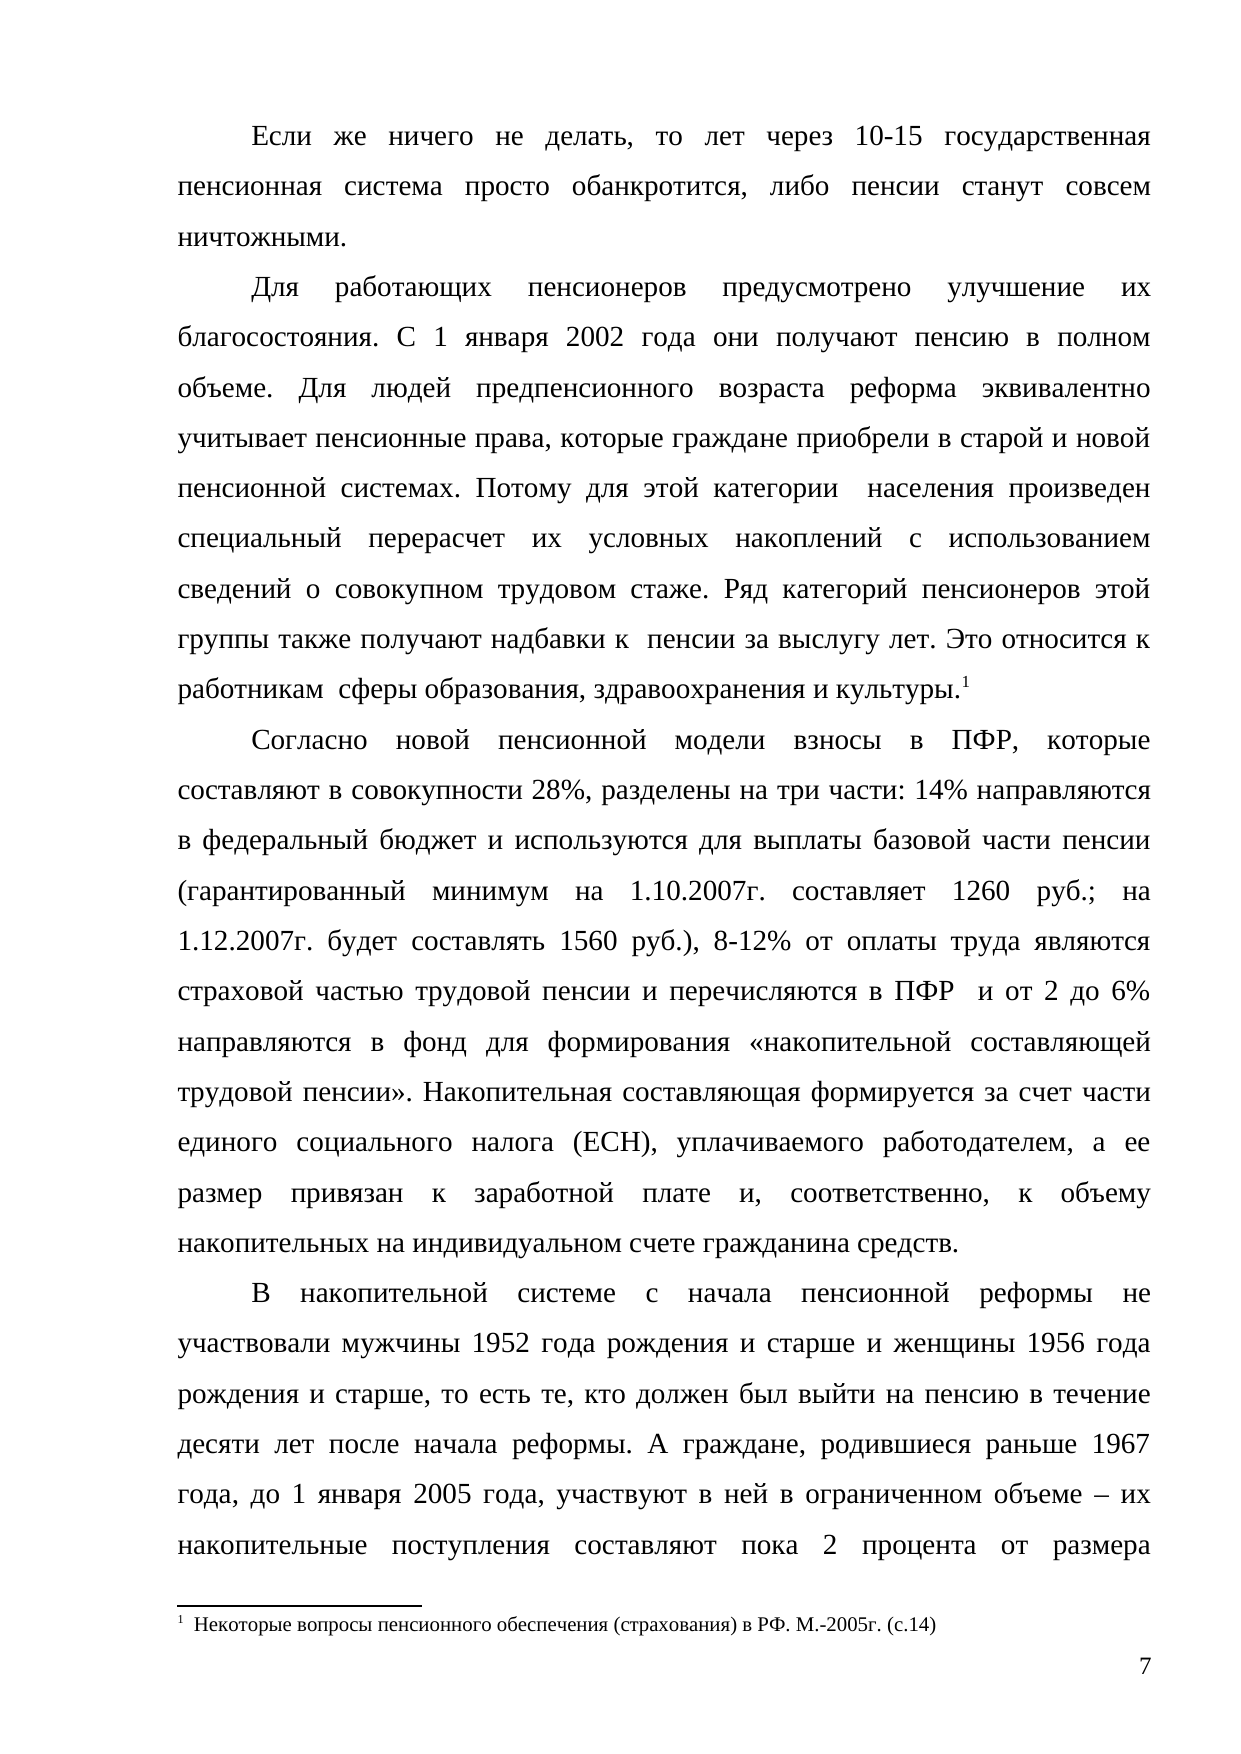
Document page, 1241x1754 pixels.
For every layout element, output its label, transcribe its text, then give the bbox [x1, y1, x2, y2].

text Для работающих пенсионеров предусмотрено улучшение их благосостояния. С 1 января 2002 года они получают пенсию в полном объеме. Для людей предпенсионного возраста реформа эквивалентно учитывает пенсионные права, которые граждане приобрели в старой и новой пенсионной системах. Потому для этой категории населения произведен специальный перерасчет их условных накоплений с использованием сведений о совокупном трудовом стаже. Ряд категорий пенсионеров этой группы также получают надбавки к пенсии за выслугу лет. Это относится к работникам сферы образования, здравоохранения и культуры. [177, 269, 1152, 705]
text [177, 1275, 1152, 1560]
text Если же ничего не делать, то лет через 10-15 государственная пенсионная система просто обанкротится, либо пенсии станут совсем ничтожными. [177, 118, 1152, 252]
text Согласно новой пенсионной модели взносы в ПФР, которые составляют в совокупности 28%, разделены на три части: 14% направляются в федеральный бюджет и используются для выплаты базовой части пенсии (гарантированный минимум на 1.10.2007г. составляет 1260 руб.; на 1.12.2007г. будет составлять 1560 руб.), 8-12% от оплаты труда являются страховой частью трудовой пенсии и перечисляются в ПФР и от 2 до 6% направляются в фонд для формирования «накопительной составляющей трудовой пенсии». Накопительная составляющая формируется за счет части единого социального налога (ЕСН), уплачиваемого работодателем, а ее размер привязан к заработной плате и, соответственно, к объему накопительных на индивидуальном счете гражданина средств. [177, 722, 1152, 1258]
